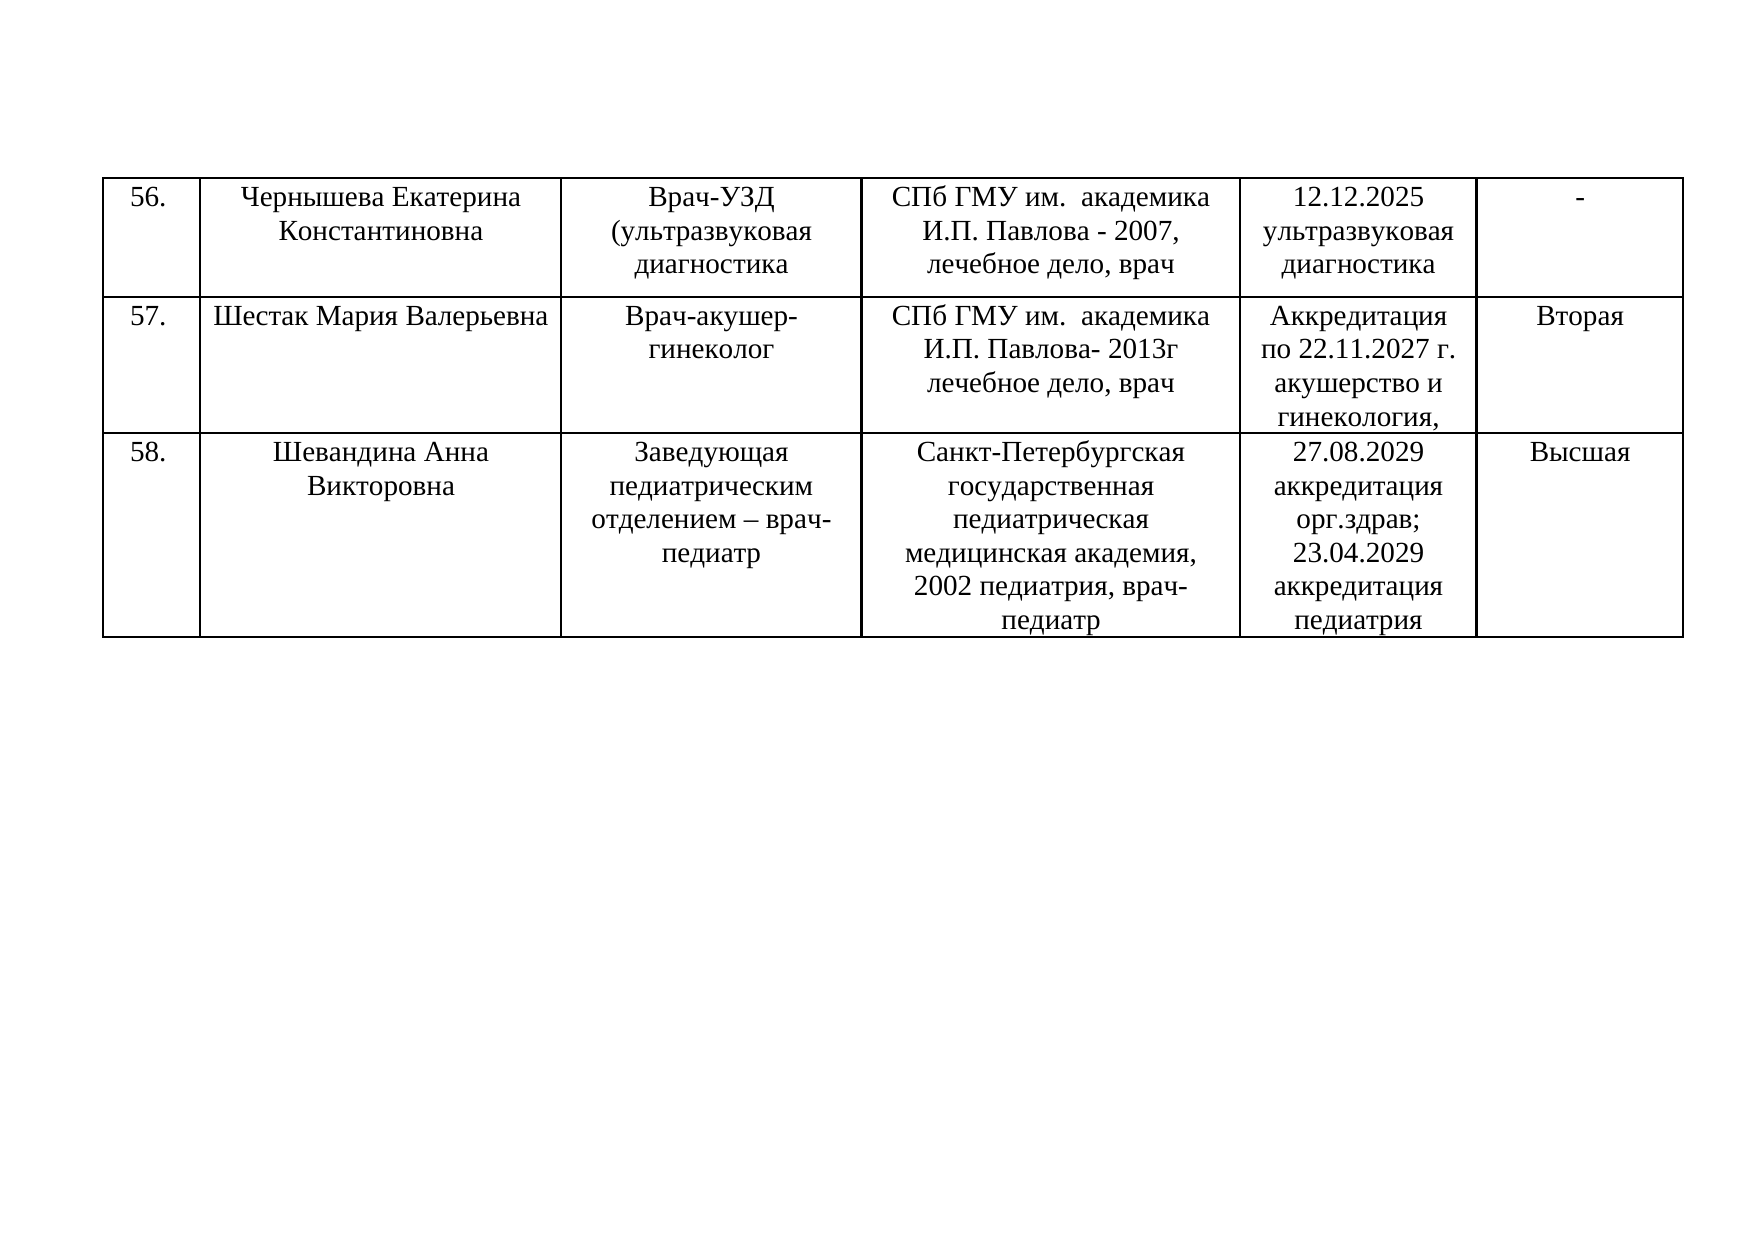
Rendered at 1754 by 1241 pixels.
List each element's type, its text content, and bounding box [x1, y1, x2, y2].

table_cell 12.12.2025 ультразвуковая диагностика [1241, 179, 1475, 296]
table_cell Аккредитация по 22.11.2027 г. акушерство и гинекология, [1241, 298, 1475, 432]
table_cell Высшая [1478, 434, 1682, 636]
table_cell Вторая [1478, 298, 1682, 432]
table_cell [104, 434, 199, 636]
table_cell Шестак Мария Валерьевна [201, 298, 560, 432]
table_cell Врач-УЗД (ультразвуковая диагностика [562, 179, 860, 296]
table_cell Шевандина Анна Викторовна [201, 434, 560, 636]
table_cell СПб ГМУ им. академика И.П. Павлова - 2007, лечебное дело, врач [863, 179, 1239, 296]
table_cell Санкт-Петербургская государственная педиатрическая медицинская академия, 2002 педиатрия, врач-педиатр [863, 434, 1239, 636]
table_cell Врач-акушер-гинеколог [562, 298, 860, 432]
table_cell СПб ГМУ им. академика И.П. Павлова- 2013г лечебное дело, врач [863, 298, 1239, 432]
table_cell - [1478, 179, 1682, 296]
table_cell Заведующая педиатрическим отделением – врач-педиатр [562, 434, 860, 636]
table_cell [104, 298, 199, 432]
table_cell [104, 179, 199, 296]
table_cell 27.08.2029 аккредитация орг.здрав; 23.04.2029 аккредитация педиатрия [1241, 434, 1475, 636]
table_cell Чернышева Екатерина Константиновна [201, 179, 560, 296]
